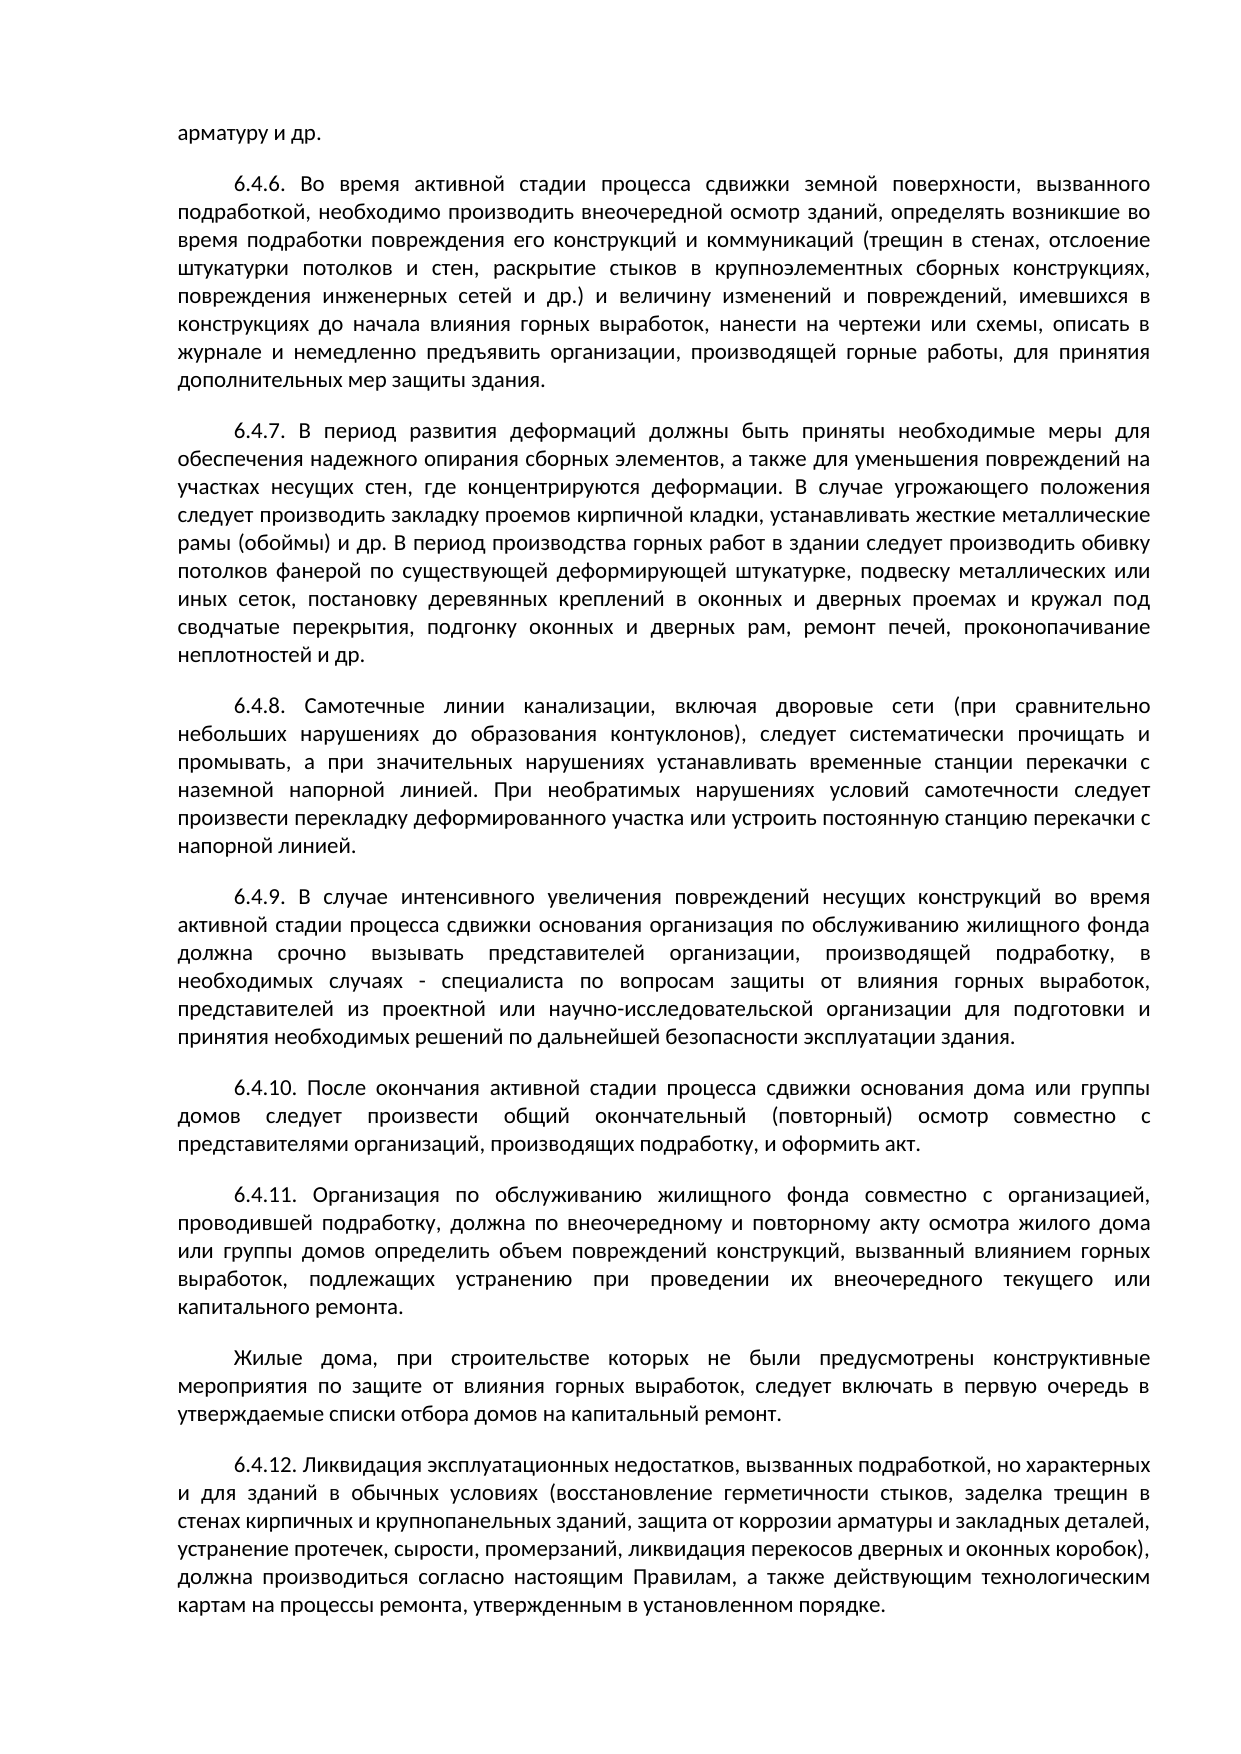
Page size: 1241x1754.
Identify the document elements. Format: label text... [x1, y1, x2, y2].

text 6.4.10. После окончания активной стадии процесса сдвижки основания дома или группы домов следует произвести общий окончательный (повторный) осмотр совместно с представителями организаций, производящих подработку, и оформить акт. [177, 1073, 1152, 1157]
text 6.4.9. В случае интенсивного увеличения повреждений несущих конструкций во время активной стадии процесса сдвижки основания организация по обслуживанию жилищного фонда должна срочно вызывать представителей организации, производящей подработку, в необходимых случаях - специалиста по вопросам защиты от влияния горных выработок, представителей из проектной или научно-исследовательской организации для подготовки и принятия необходимых решений по дальнейшей безопасности эксплуатации здания. [177, 882, 1152, 1050]
text Жилые дома, при строительстве которых не были предусмотрены конструктивные мероприятия по защите от влияния горных выработок, следует включать в первую очередь в утверждаемые списки отбора домов на капитальный ремонт. [177, 1343, 1152, 1427]
text 6.4.6. Во время активной стадии процесса сдвижки земной поверхности, вызванного подработкой, необходимо производить внеочередной осмотр зданий, определять возникшие во время подработки повреждения его конструкций и коммуникаций (трещин в стенах, отслоение штукатурки потолков и стен, раскрытие стыков в крупноэлементных сборных конструкциях, повреждения инженерных сетей и др.) и величину изменений и повреждений, имевшихся в конструкциях до начала влияния горных выработок, нанести на чертежи или схемы, описать в журнале и немедленно предъявить организации, производящей горные работы, для принятия дополнительных мер защиты здания. [177, 169, 1152, 393]
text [177, 118, 1152, 146]
text 6.4.8. Самотечные линии канализации, включая дворовые сети (при сравнительно небольших нарушениях до образования контуклонов), следует систематически прочищать и промывать, а при значительных нарушениях устанавливать временные станции перекачки с наземной напорной линией. При необратимых нарушениях условий самотечности следует произвести перекладку деформированного участка или устроить постоянную станцию перекачки с напорной линией. [177, 691, 1152, 859]
text 6.4.7. В период развития деформаций должны быть приняты необходимые меры для обеспечения надежного опирания сборных элементов, а также для уменьшения повреждений на участках несущих стен, где концентрируются деформации. В случае угрожающего положения следует производить закладку проемов кирпичной кладки, устанавливать жесткие металлические рамы (обоймы) и др. В период производства горных работ в здании следует производить обивку потолков фанерой по существующей деформирующей штукатурке, подвеску металлических или иных сеток, постановку деревянных креплений в оконных и дверных проемах и кружал под сводчатые перекрытия, подгонку оконных и дверных рам, ремонт печей, проконопачивание неплотностей и др. [177, 416, 1152, 668]
text 6.4.12. Ликвидация эксплуатационных недостатков, вызванных подработкой, но характерных и для зданий в обычных условиях (восстановление герметичности стыков, заделка трещин в стенах кирпичных и крупнопанельных зданий, защита от коррозии арматуры и закладных деталей, устранение протечек, сырости, промерзаний, ликвидация перекосов дверных и оконных коробок), должна производиться согласно настоящим Правилам, а также действующим технологическим картам на процессы ремонта, утвержденным в установленном порядке. [177, 1450, 1152, 1618]
text 6.4.11. Организация по обслуживанию жилищного фонда совместно с организацией, проводившей подработку, должна по внеочередному и повторному акту осмотра жилого дома или группы домов определить объем повреждений конструкций, вызванный влиянием горных выработок, подлежащих устранению при проведении их внеочередного текущего или капитального ремонта. [177, 1180, 1152, 1320]
